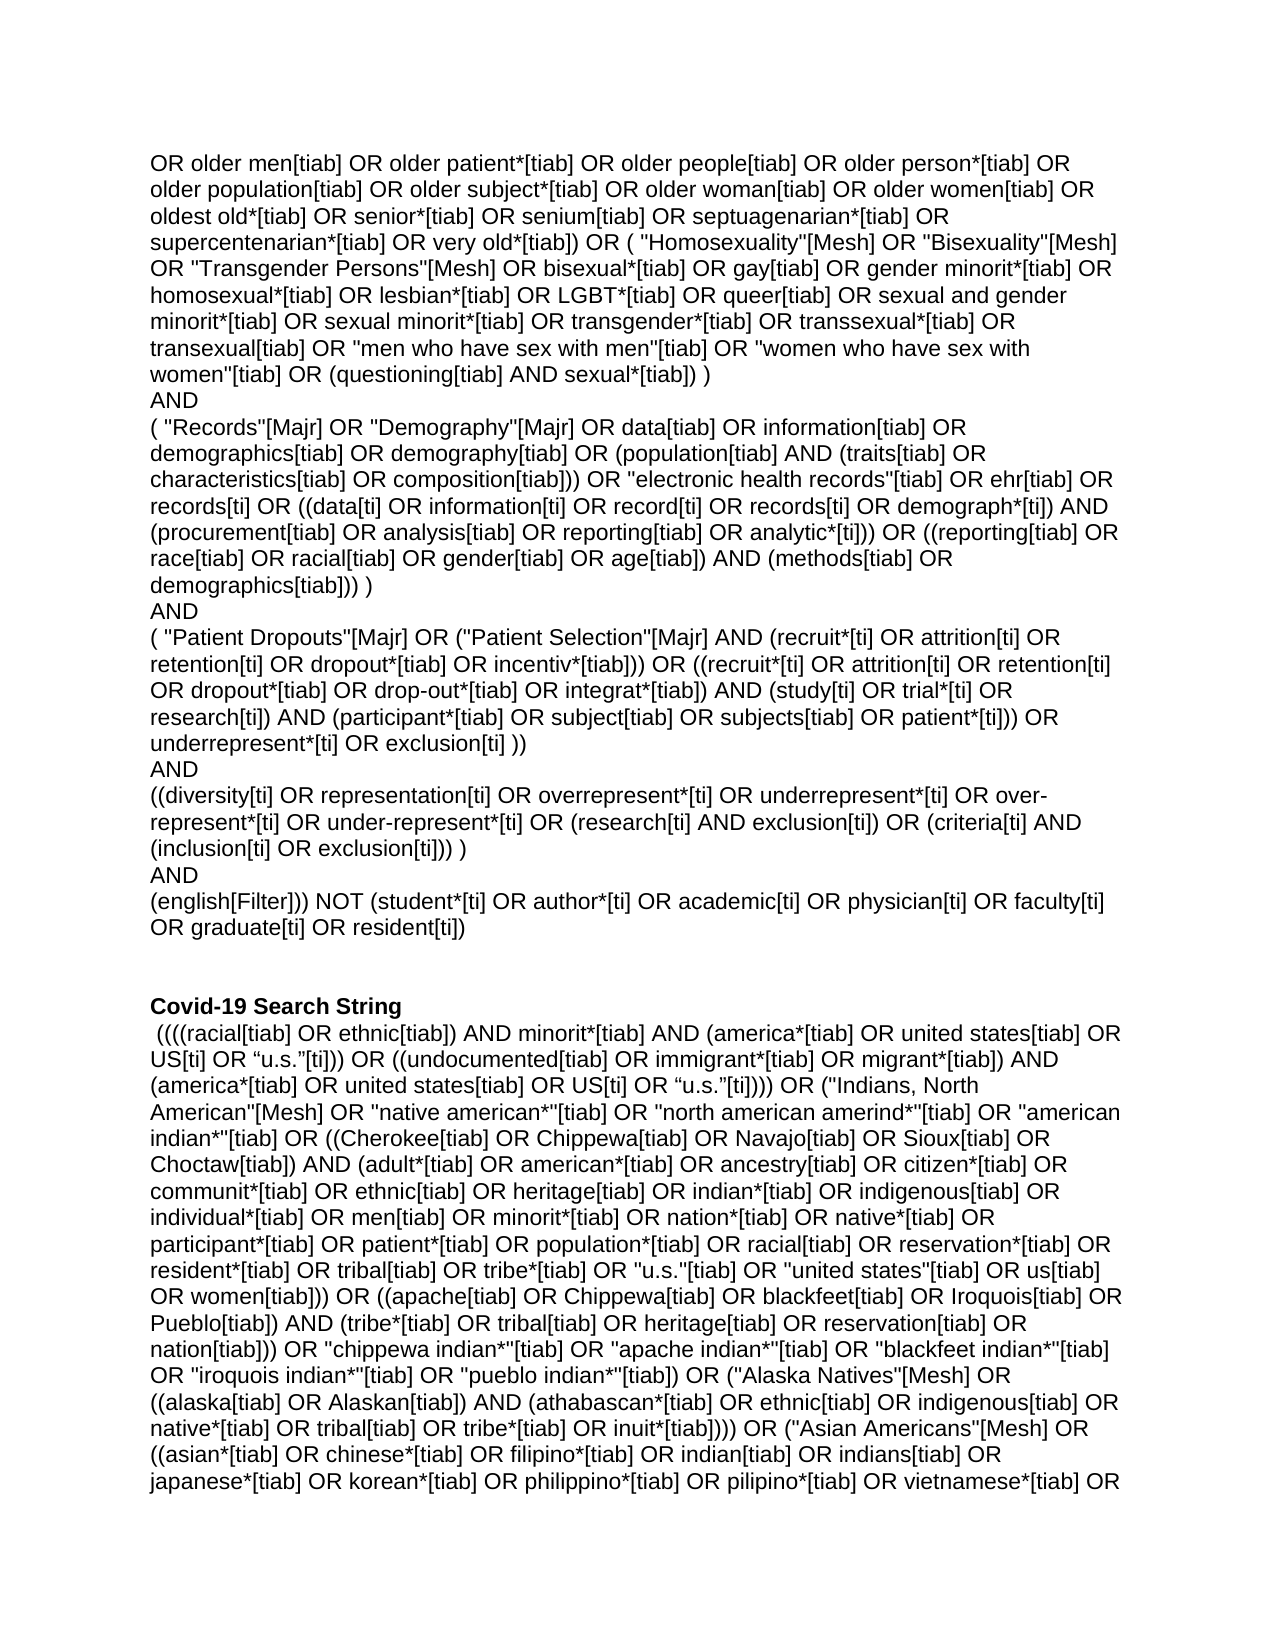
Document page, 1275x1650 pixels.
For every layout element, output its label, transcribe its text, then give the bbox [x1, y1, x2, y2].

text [150, 150, 1125, 387]
text Covid-19 Search String [150, 993, 1125, 1020]
text ((diversity[ti] OR representation[ti] OR overrepresent*[ti] OR underrepresent*[ti] OR over-represent*[ti] OR under-represent*[ti] OR (research[ti] AND exclusion[ti]) OR (criteria[ti] AND (inclusion[ti] OR exclusion[ti])) ) [150, 782, 1125, 862]
text (english[Filter])) NOT (student*[ti] OR author*[ti] OR academic[ti] OR physician[ti] OR faculty[ti] OR graduate[ti] OR resident[ti]) [150, 888, 1125, 941]
text ( "Records"[Majr] OR "Demography"[Majr] OR data[tiab] OR information[tiab] OR demographics[tiab] OR demography[tiab] OR (population[tiab] AND (traits[tiab] OR characteristics[tiab] OR composition[tiab])) OR "electronic health records"[tiab] OR ehr[tiab] OR records[ti] OR ((data[ti] OR information[ti] OR record[ti] OR records[ti] OR demograph*[ti]) AND (procurement[tiab] OR analysis[tiab] OR reporting[tiab] OR analytic*[ti])) OR ((reporting[tiab] OR race[tiab] OR racial[tiab] OR gender[tiab] OR age[tiab]) AND (methods[tiab] OR demographics[tiab])) ) [150, 413, 1125, 598]
text AND [150, 387, 1125, 413]
text AND [150, 862, 1125, 888]
text AND [150, 598, 1125, 624]
text ( "Patient Dropouts"[Majr] OR ("Patient Selection"[Majr] AND (recruit*[ti] OR attrition[ti] OR retention[ti] OR dropout*[tiab] OR incentiv*[tiab])) OR ((recruit*[ti] OR attrition[ti] OR retention[ti] OR dropout*[tiab] OR drop-out*[tiab] OR integrat*[tiab]) AND (study[ti] OR trial*[ti] OR research[ti]) AND (participant*[tiab] OR subject[tiab] OR subjects[tiab] OR patient*[ti])) OR underrepresent*[ti] OR exclusion[ti] )) [150, 624, 1125, 756]
text AND [150, 756, 1125, 782]
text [150, 1020, 1125, 1494]
